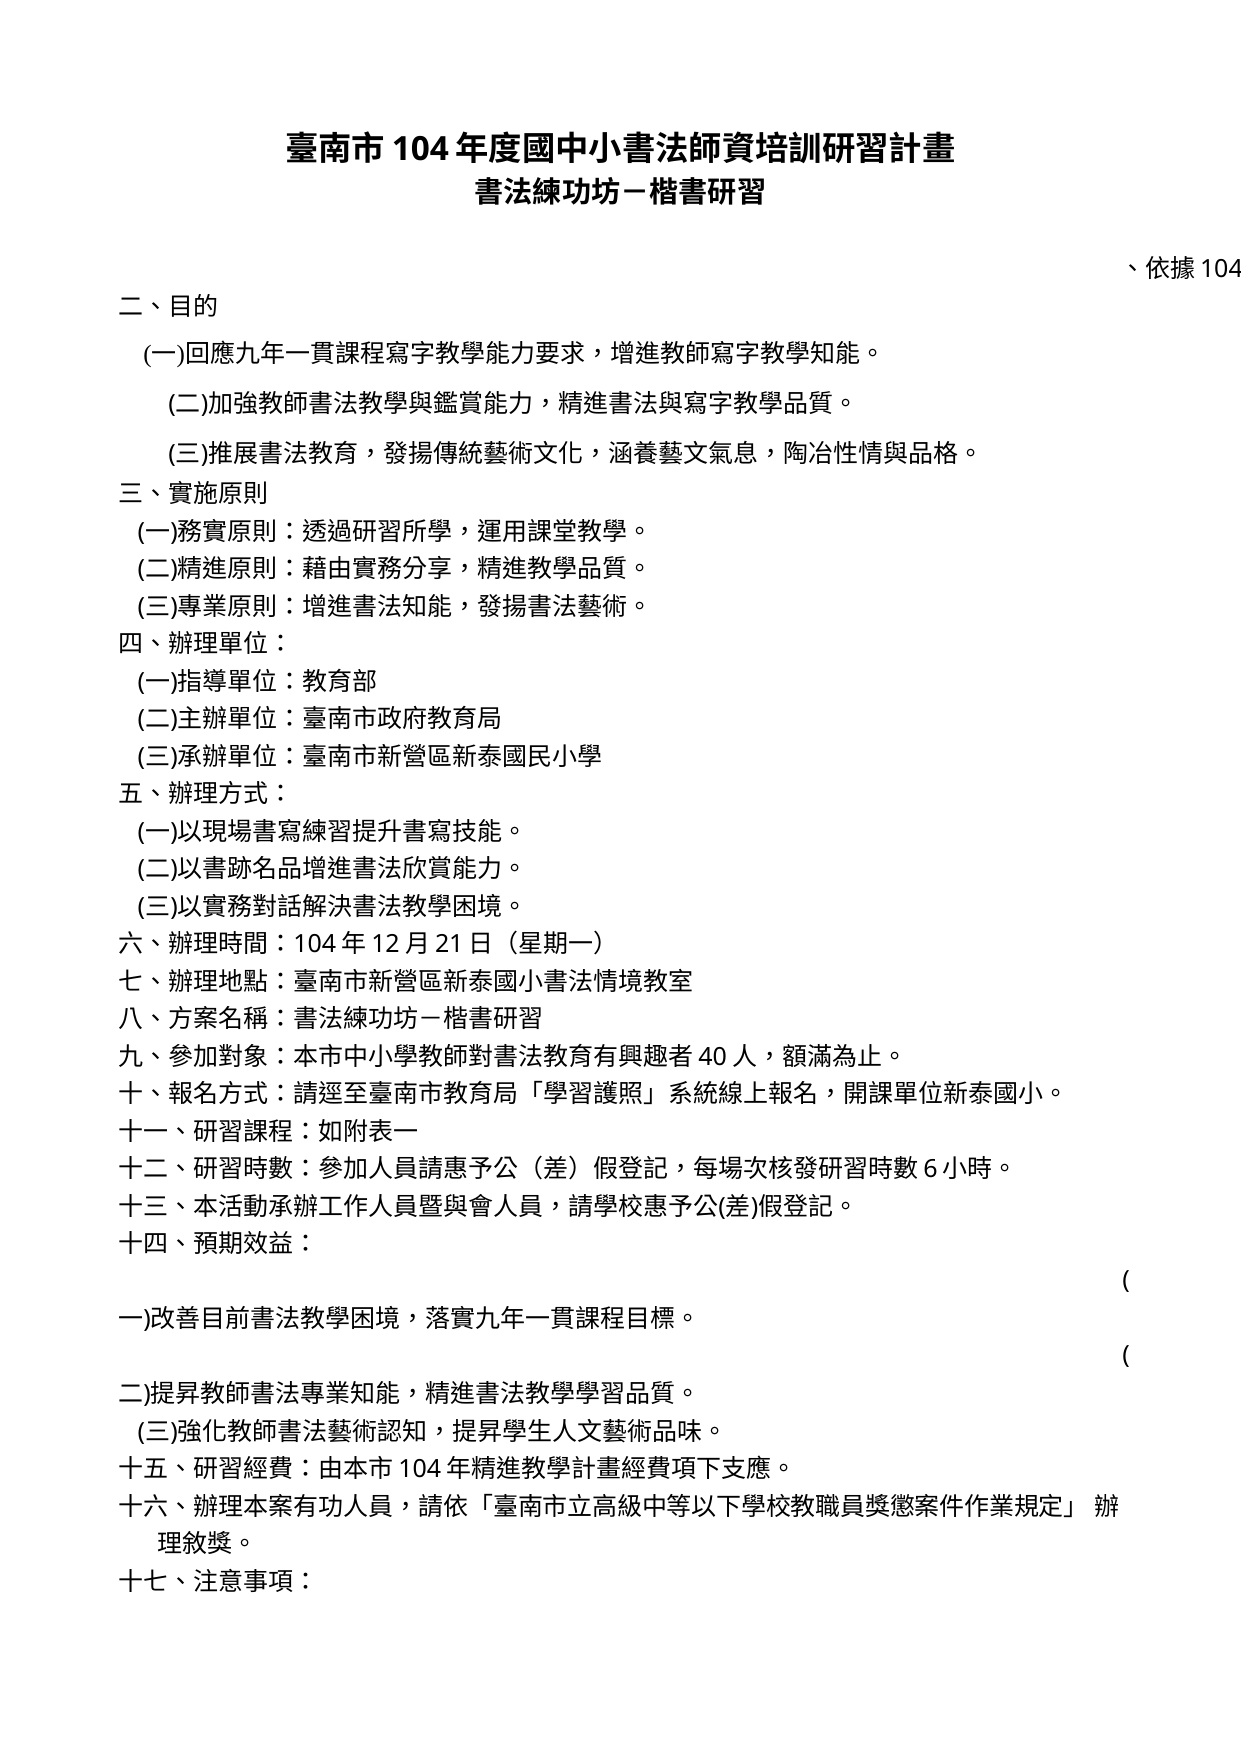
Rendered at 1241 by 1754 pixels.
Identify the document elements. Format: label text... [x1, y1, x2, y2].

text 十二、研習時數：參加人員請惠予公（差）假登記，每場次核發研習時數6小時。 [118, 1148, 1122, 1185]
text (二)精進原則：藉由實務分享，精進教學品質。 [118, 548, 1122, 585]
text 十三、本活動承辦工作人員暨與會人員，請學校惠予公(差)假登記。 [118, 1185, 1122, 1223]
text (二)主辦單位：臺南市政府教育局 [118, 698, 1122, 735]
text 九、參加對象：本市中小學教師對書法教育有興趣者40人，額滿為止。 [118, 1035, 1122, 1073]
text (一)指導單位：教育部 [118, 660, 1122, 698]
text (一)回應九年一貫課程寫字教學能力要求，增進教師寫字教學知能。 [118, 323, 1122, 373]
text 二、目的 [118, 285, 1122, 323]
text (三)以實務對話解決書法教學困境。 [118, 885, 1122, 923]
text 書法練功坊－楷書研習 [118, 169, 1122, 210]
text (二)以書跡名品增進書法欣賞能力。 [118, 848, 1122, 885]
text 十、報名方式：請逕至臺南市教育局「學習護照」系統線上報名，開課單位新泰國小。 [118, 1073, 1122, 1110]
text 十五、研習經費：由本市104年精進教學計畫經費項下支應。 [118, 1448, 1122, 1485]
text (三)承辦單位：臺南市新營區新泰國民小學 [118, 735, 1122, 773]
text (三)強化教師書法藝術認知，提昇學生人文藝術品味。 [118, 1410, 1122, 1448]
text 三、實施原則 [118, 473, 1122, 510]
text 十一、研習課程：如附表一 [118, 1110, 1122, 1148]
text 臺南市104年度國中小書法師資培訓研習計畫 [118, 127, 1122, 169]
text 十七、注意事項： [118, 1560, 1122, 1598]
text (三)專業原則：增進書法知能，發揚書法藝術。 [118, 585, 1122, 623]
text 七、辦理地點：臺南市新營區新泰國小書法情境教室 [118, 960, 1122, 998]
text 四、辦理單位： [118, 623, 1122, 660]
text 一、依據104年度教育部補助辦理十二年國民基本教育精進國中小教學品質要點暨教師研習中心工作計畫。 [1120, 210, 1240, 285]
text (一)以現場書寫練習提升書寫技能。 [118, 810, 1122, 848]
text 八、方案名稱：書法練功坊－楷書研習 [118, 998, 1122, 1035]
text 六、辦理時間：104年12月21日（星期一） [118, 923, 1122, 960]
text 十四、預期效益： [118, 1223, 1122, 1260]
text 五、辦理方式： [118, 773, 1122, 810]
text 理敘獎。 [118, 1523, 1122, 1560]
text (一)務實原則：透過研習所學，運用課堂教學。 [118, 510, 1122, 548]
text (二)提昇教師書法專業知能，精進書法教學學習品質。 [118, 1335, 1122, 1410]
text (三)推展書法教育，發揚傳統藝術文化，涵養藝文氣息，陶冶性情與品格。 [118, 423, 1122, 473]
text 十六、辦理本案有功人員，請依「臺南市立高級中等以下學校教職員獎懲案件作業規定」 辦 [118, 1485, 1122, 1523]
text (二)加強教師書法教學與鑑賞能力，精進書法與寫字教學品質。 [118, 373, 1122, 423]
text (一)改善目前書法教學困境，落實九年一貫課程目標。 [118, 1260, 1122, 1335]
